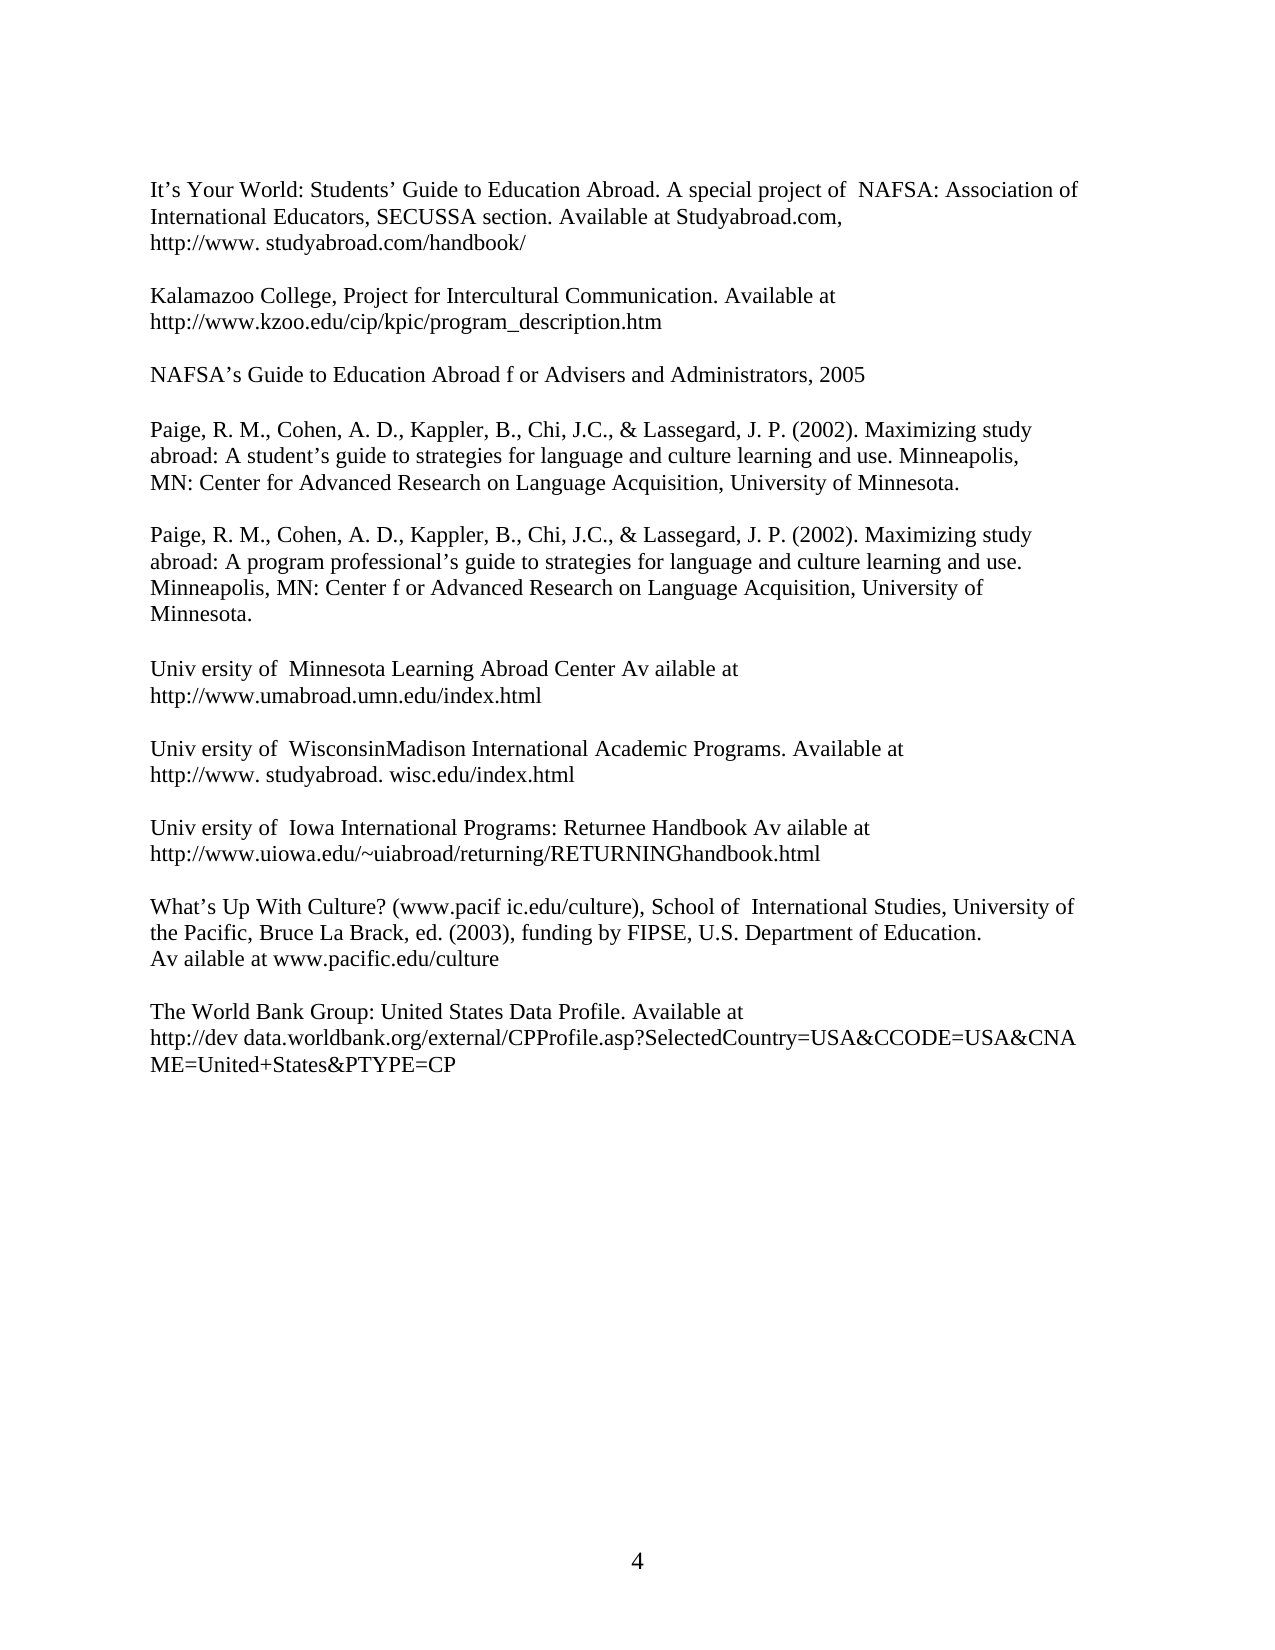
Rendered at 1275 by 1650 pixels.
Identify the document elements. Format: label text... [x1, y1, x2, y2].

text abroad: A student’s guide to strategies for language and culture learning and use. Minneapolis, [150, 442, 1125, 469]
text What’s Up With Culture? (www.pacif ic.edu/culture), School of International Studies, University of [150, 893, 1125, 919]
text Av ailable at www.pacific.edu/culture [150, 945, 1125, 972]
text http://www. studyabroad.com/handbook/ [150, 229, 1125, 255]
text MN: Center for Advanced Research on Language Acquisition, University of Minnesota. [150, 469, 1125, 495]
text the Pacific, Bruce La Brack, ed. (2003), funding by FIPSE, U.S. Department of Education. [150, 919, 1125, 945]
text Minneapolis, MN: Center f or Advanced Research on Language Acquisition, University of [150, 574, 1125, 600]
text ME=United+States&PTYPE=CP [150, 1051, 1125, 1077]
text http://www. studyabroad. wisc.edu/index.html [150, 761, 1125, 787]
text Paige, R. M., Cohen, A. D., Kappler, B., Chi, J.C., & Lassegard, J. P. (2002). Maximizing study [150, 416, 1125, 442]
text NAFSA’s Guide to Education Abroad f or Advisers and Administrators, 2005 [150, 361, 1125, 387]
text http://www.uiowa.edu/~uiabroad/returning/RETURNINGhandbook.html [150, 840, 1125, 866]
text International Educators, SECUSSA section. Available at Studyabroad.com, [150, 203, 1125, 229]
text http://www.umabroad.umn.edu/index.html [150, 682, 1125, 708]
text Univ ersity of Wisconsin­Madison International Academic Programs. Available at [150, 734, 1125, 761]
text Paige, R. M., Cohen, A. D., Kappler, B., Chi, J.C., & Lassegard, J. P. (2002). Maximizing study [150, 521, 1125, 548]
text Minnesota. [150, 600, 1125, 627]
text Kalamazoo College, Project for Intercultural Communication. Available at [150, 282, 1125, 308]
text Univ ersity of Iowa International Programs: Returnee Handbook Av ailable at [150, 814, 1125, 840]
text http://dev data.worldbank.org/external/CPProfile.asp?SelectedCountry=USA&CCODE=USA&CNA [150, 1024, 1125, 1051]
text http://www.kzoo.edu/cip/kpic/program_description.htm [150, 308, 1125, 334]
text It’s Your World: Students’ Guide to Education Abroad. A special project of NAFSA: Association of [150, 176, 1125, 203]
text abroad: A program professional’s guide to strategies for language and culture learning and use. [150, 548, 1125, 574]
text The World Bank Group: United States Data Profile. Available at [150, 998, 1125, 1024]
text Univ ersity of Minnesota Learning Abroad Center Av ailable at [150, 656, 1125, 682]
